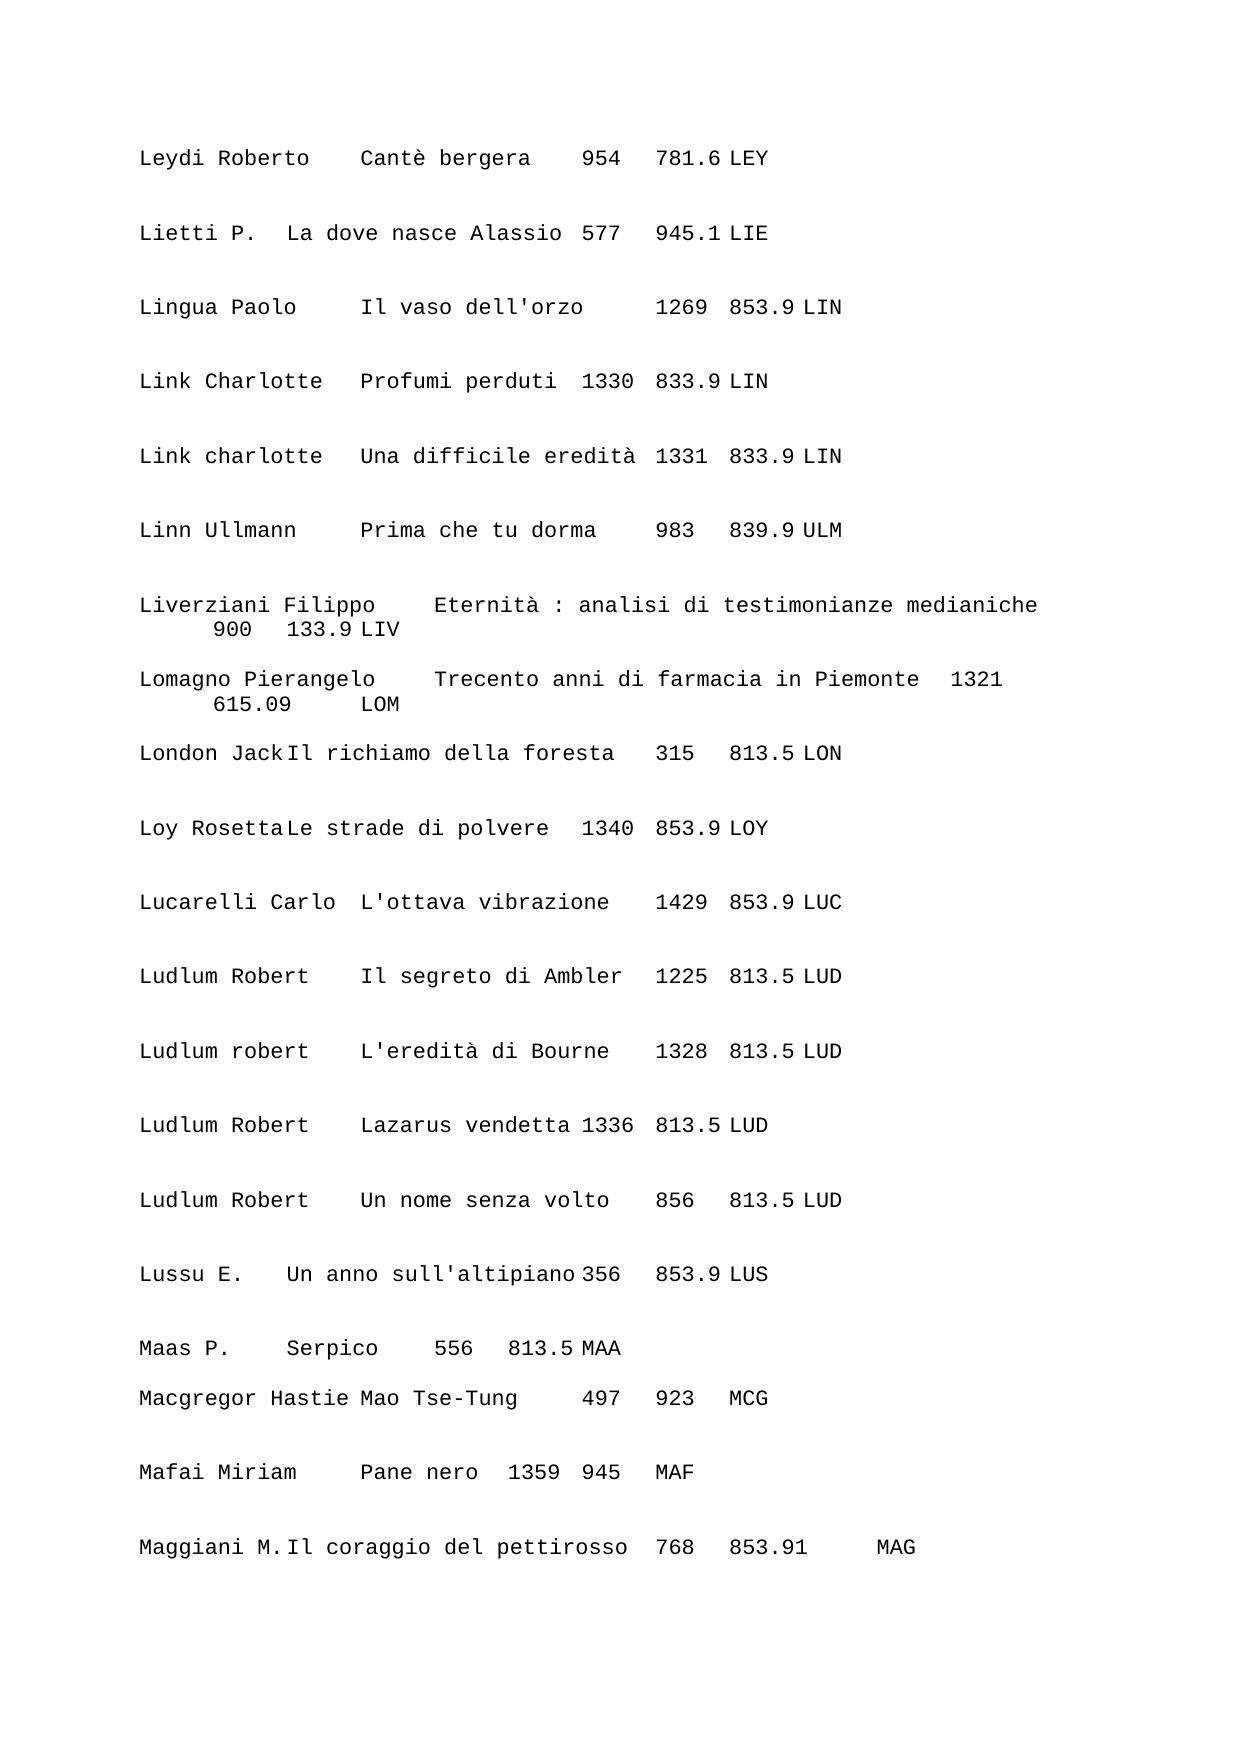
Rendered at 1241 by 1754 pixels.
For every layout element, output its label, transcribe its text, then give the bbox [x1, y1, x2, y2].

text Ludlum Robert Lazarus vendetta 1336 813.5 LUD [139, 1114, 1101, 1189]
text Liverziani Filippo Eternità : analisi di testimonianze medianiche 900 133.9 LIV [139, 594, 1101, 668]
text Macgregor Hastie Mao Tse-Tung 497 923 MCG [139, 1387, 1101, 1462]
text Lomagno Pierangelo Trecento anni di farmacia in Piemonte 1321 615.09 LOM [139, 668, 1101, 743]
text Leydi Roberto Cantè bergera 954 781.6 LEY [139, 148, 1101, 222]
text Ludlum robert L'eredità di Bourne 1328 813.5 LUD [139, 1040, 1101, 1114]
text Maas P. Serpico 556 813.5 MAA [139, 1338, 1101, 1387]
text Mafai Miriam Pane nero 1359 945 MAF [139, 1462, 1101, 1536]
text Loy Rosetta Le strade di polvere 1340 853.9 LOY [139, 817, 1101, 891]
text Lingua Paolo Il vaso dell'orzo 1269 853.9 LIN [139, 296, 1101, 371]
text Lietti P. La dove nasce Alassio 577 945.1 LIE [139, 222, 1101, 296]
text Link charlotte Una difficile eredità 1331 833.9 LIN [139, 445, 1101, 519]
text Ludlum Robert Un nome senza volto 856 813.5 LUD [139, 1189, 1101, 1263]
text Lussu E. Un anno sull'altipiano 356 853.9 LUS [139, 1263, 1101, 1338]
text Maggiani M. Il coraggio del pettirosso 768 853.91 MAG [139, 1536, 1101, 1610]
text Lucarelli Carlo L'ottava vibrazione 1429 853.9 LUC [139, 891, 1101, 966]
text Linn Ullmann Prima che tu dorma 983 839.9 ULM [139, 519, 1101, 594]
text London Jack Il richiamo della foresta 315 813.5 LON [139, 743, 1101, 817]
text Link Charlotte Profumi perduti 1330 833.9 LIN [139, 371, 1101, 445]
text Ludlum Robert Il segreto di Ambler 1225 813.5 LUD [139, 966, 1101, 1040]
